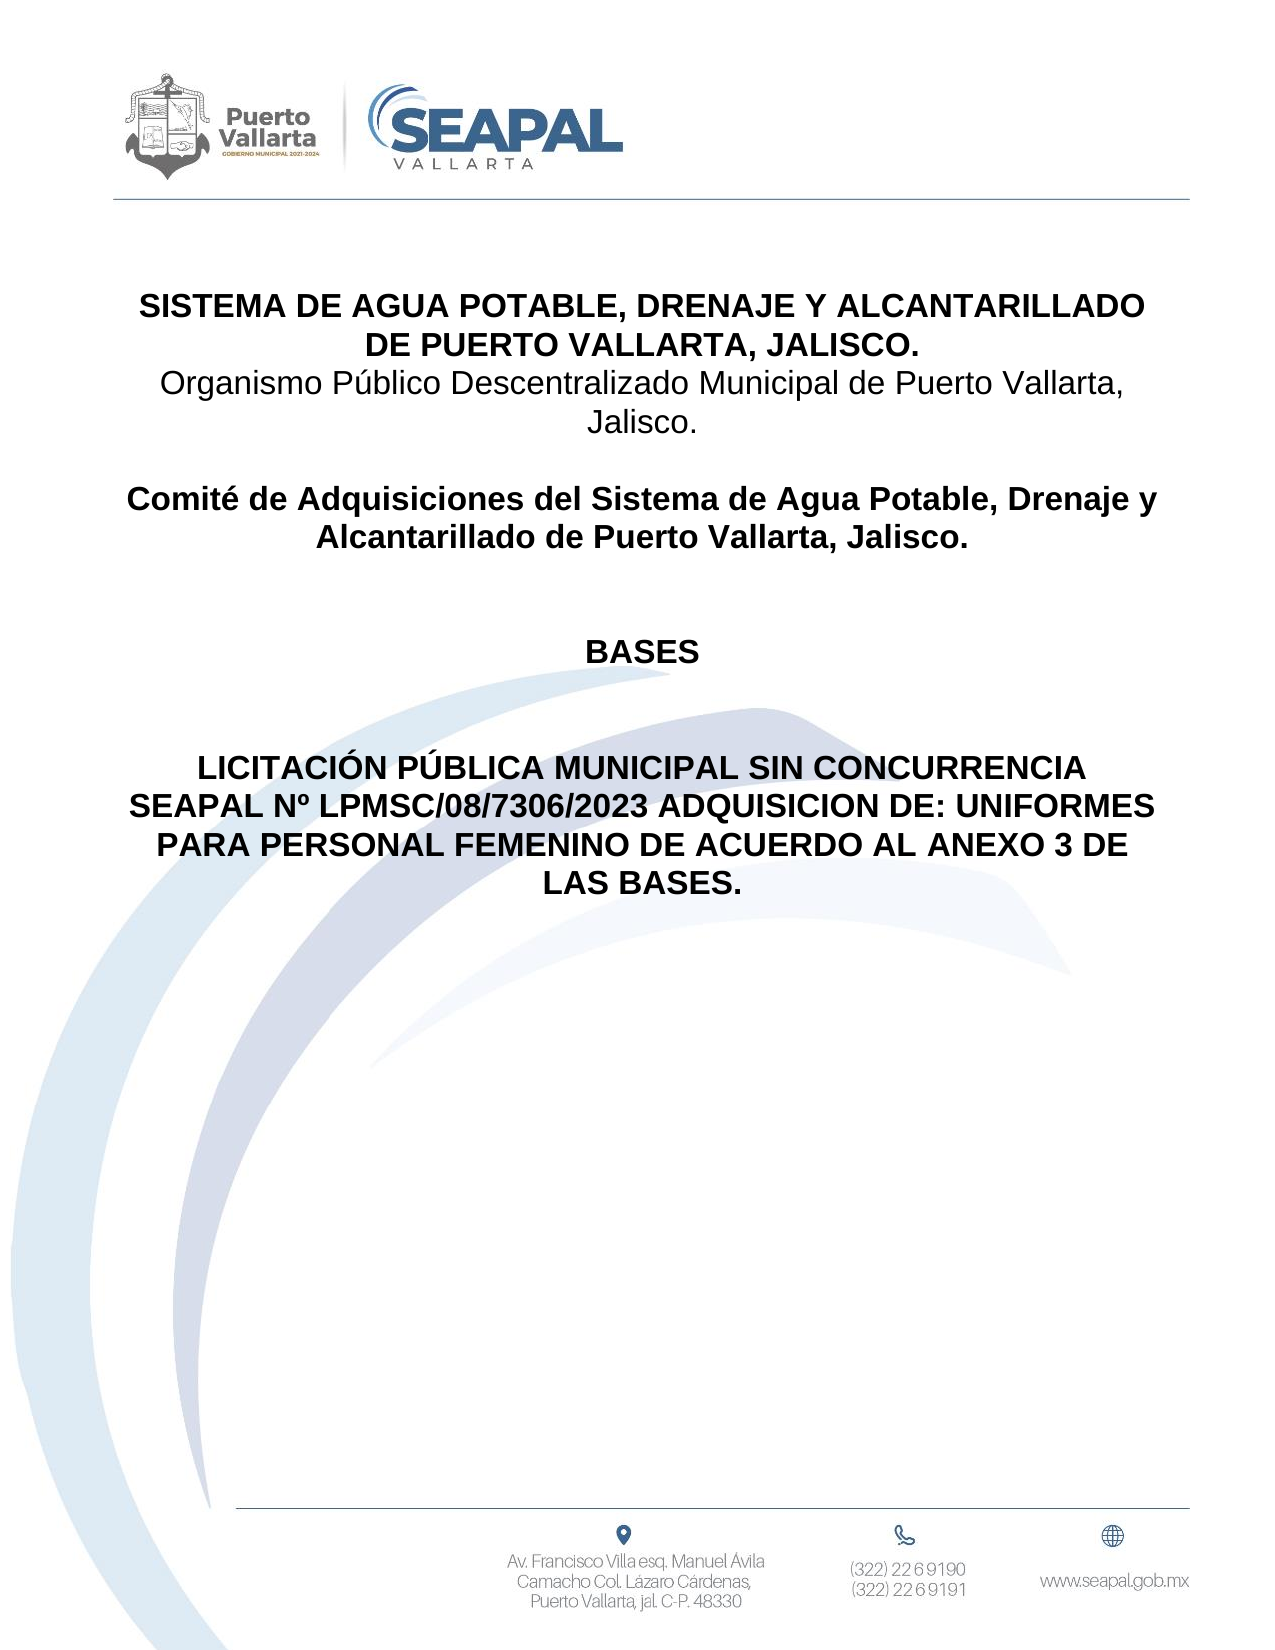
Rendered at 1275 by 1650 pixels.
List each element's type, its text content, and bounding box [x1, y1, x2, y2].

text SISTEMA DE AGUA POTABLE, DRENAJE Y ALCANTARILLADO DE PUERTO VALLARTA, JALISCO. [118, 287, 1166, 363]
text LICITACIÓN PÚBLICA MUNICIPAL SIN CONCURRENCIA [118, 748, 1166, 786]
text Organismo Público Descentralizado Municipal de Puerto Vallarta, Jalisco. [118, 363, 1166, 440]
picture [9, 0, 1275, 1650]
text Comité de Adquisiciones del Sistema de Agua Potable, Drenaje y Alcantarillado de Puerto Vallarta, Jalisco. [118, 479, 1166, 556]
text SEAPAL Nº LPMSC/08/7306/2023 ADQUISICION DE: UNIFORMES PARA PERSONAL FEMENINO DE ACUERDO AL ANEXO 3 DE LAS BASES. [118, 786, 1166, 902]
text BASES [118, 632, 1166, 671]
